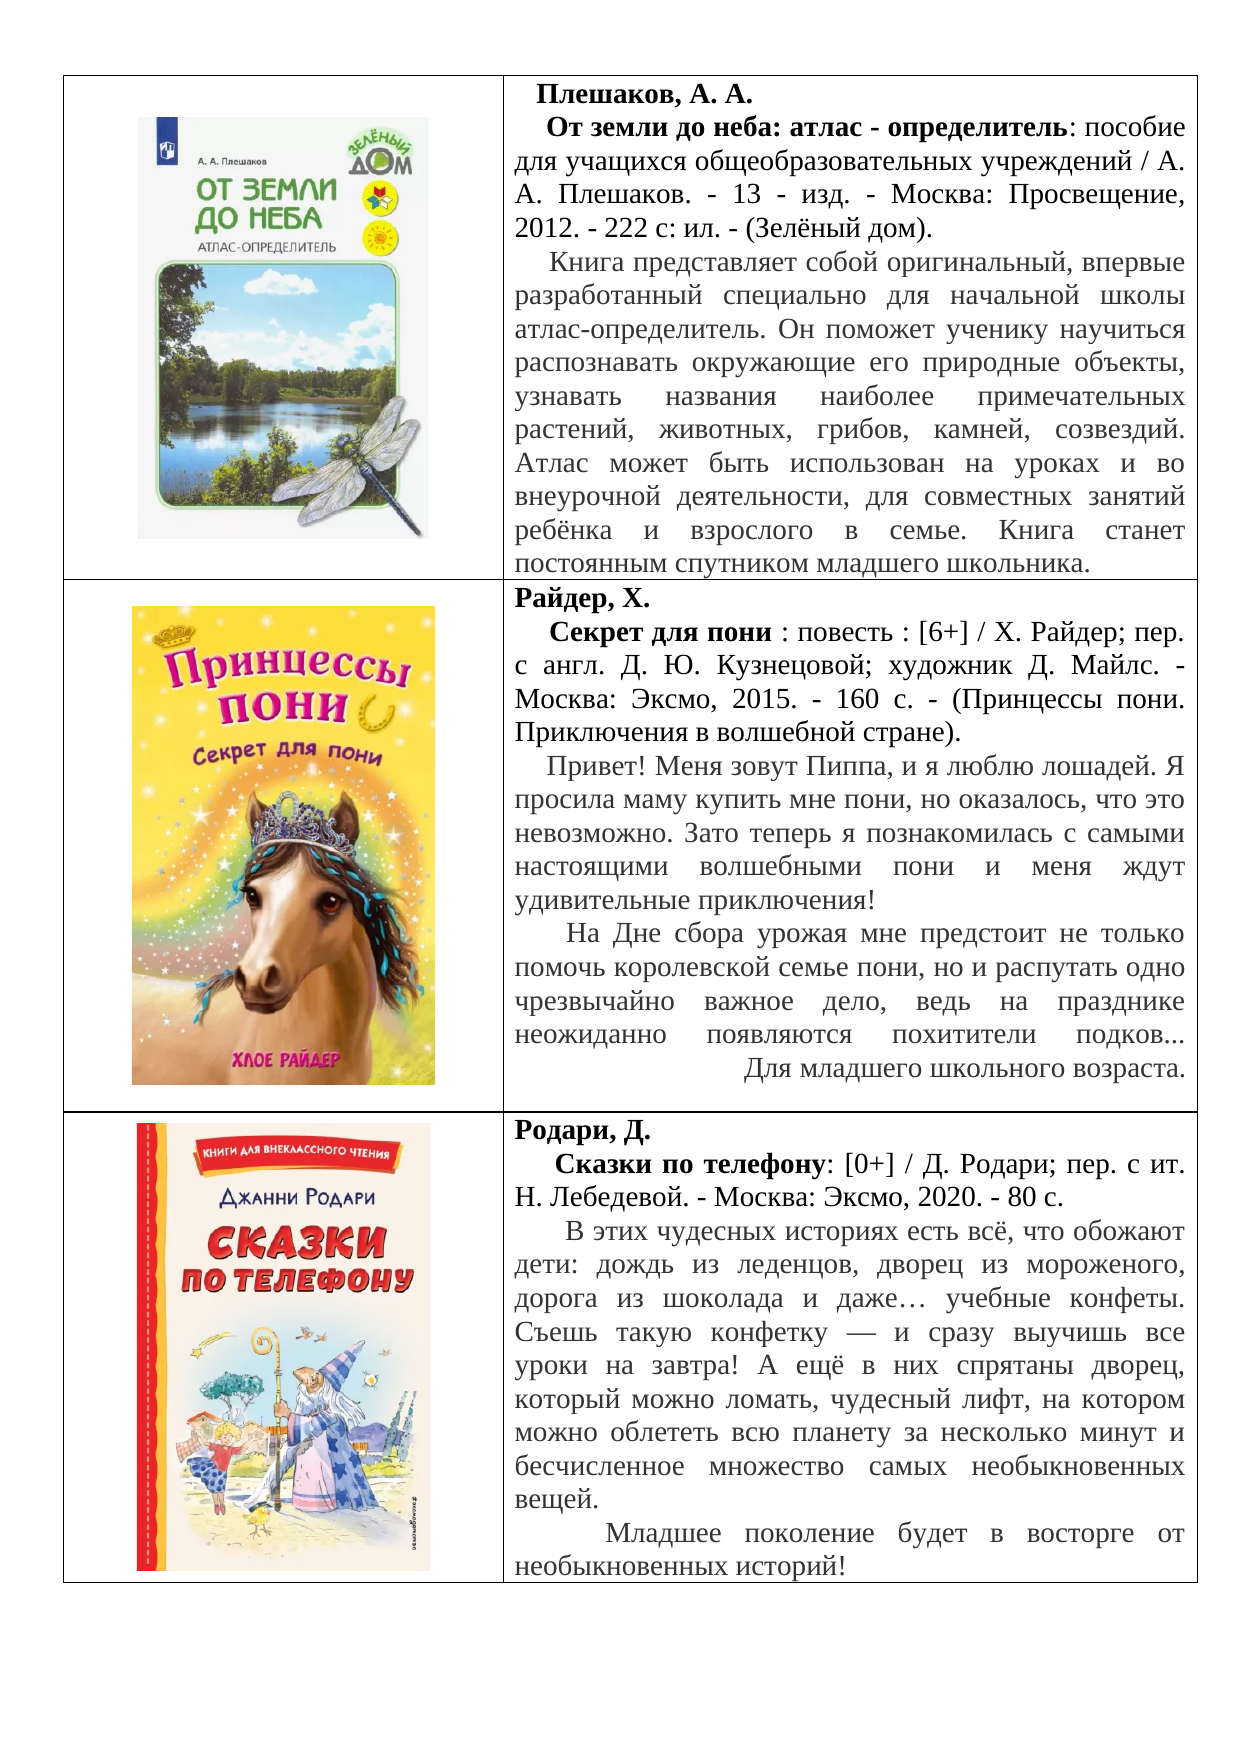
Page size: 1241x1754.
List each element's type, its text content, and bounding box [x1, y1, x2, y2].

table_cell [64, 76, 503, 579]
picture [136, 1123, 430, 1571]
table_cell Райдер, Х. Секрет для пони : повесть : [6+] / Х. Райдер; пер. c англ. Д. Ю. Кузнецовой; художник Д. Майлс. - Москва: Эксмо, 2015. - 160 с. - (Принцессы пони. Приключения в волшебной стране). Привет! Меня зовут Пиппа, и я люблю лошадей. Я просила маму купить мне пони, но оказалось, что это невозможно. Зато теперь я познакомилась с самыми настоящими волшебными пони и меня ждут удивительные приключения! На Дне сбора урожая мне предстоит не только помочь королевской семье пони, но и распутать одно чрезвычайно важное дело, ведь на празднике неожиданно появляются похитители подков... Для младшего школьного возраста. [504, 580, 1197, 1111]
picture [131, 606, 436, 1085]
table_cell Плешаков, А. А. От земли до неба: атлас - определитель: пособие для учащихся общеобразовательных учреждений / А. А. Плешаков. - 13 - изд. - Москва: Просвещение, 2012. - 222 с: ил. - (Зелёный дом). Книга представляет собой оригинальный, впервые разработанный специально для начальной школы атлас-определитель. Он поможет ученику научиться распознавать окружающие его природные объекты, узнавать названия наиболее примечательных растений, животных, грибов, камней, созвездий. Атлас может быть использован на уроках и во внеурочной деятельности, для совместных занятий ребёнка и взрослого в семье. Книга станет постоянным спутником младшего школьника. [504, 76, 1197, 579]
table_cell [64, 1113, 503, 1582]
table_cell Родари, Д. Сказки по телефону: [0+] / Д. Родари; пер. c ит. Н. Лебедевой. - Москва: Эксмо, 2020. - 80 с. В этих чудесных историях есть всё, что обожают дети: дождь из леденцов, дворец из мороженого, дорога из шоколада и даже… учебные конфеты. Съешь такую конфетку — и сразу выучишь все уроки на завтра! А ещё в них спрятаны дворец, который можно ломать, чудесный лифт, на котором можно облететь всю планету за несколько минут и бесчисленное множество самых необыкновенных вещей. Младшее поколение будет в восторге от необыкновенных историй! [504, 1113, 1197, 1582]
table_cell [64, 580, 503, 1111]
picture [138, 117, 429, 539]
